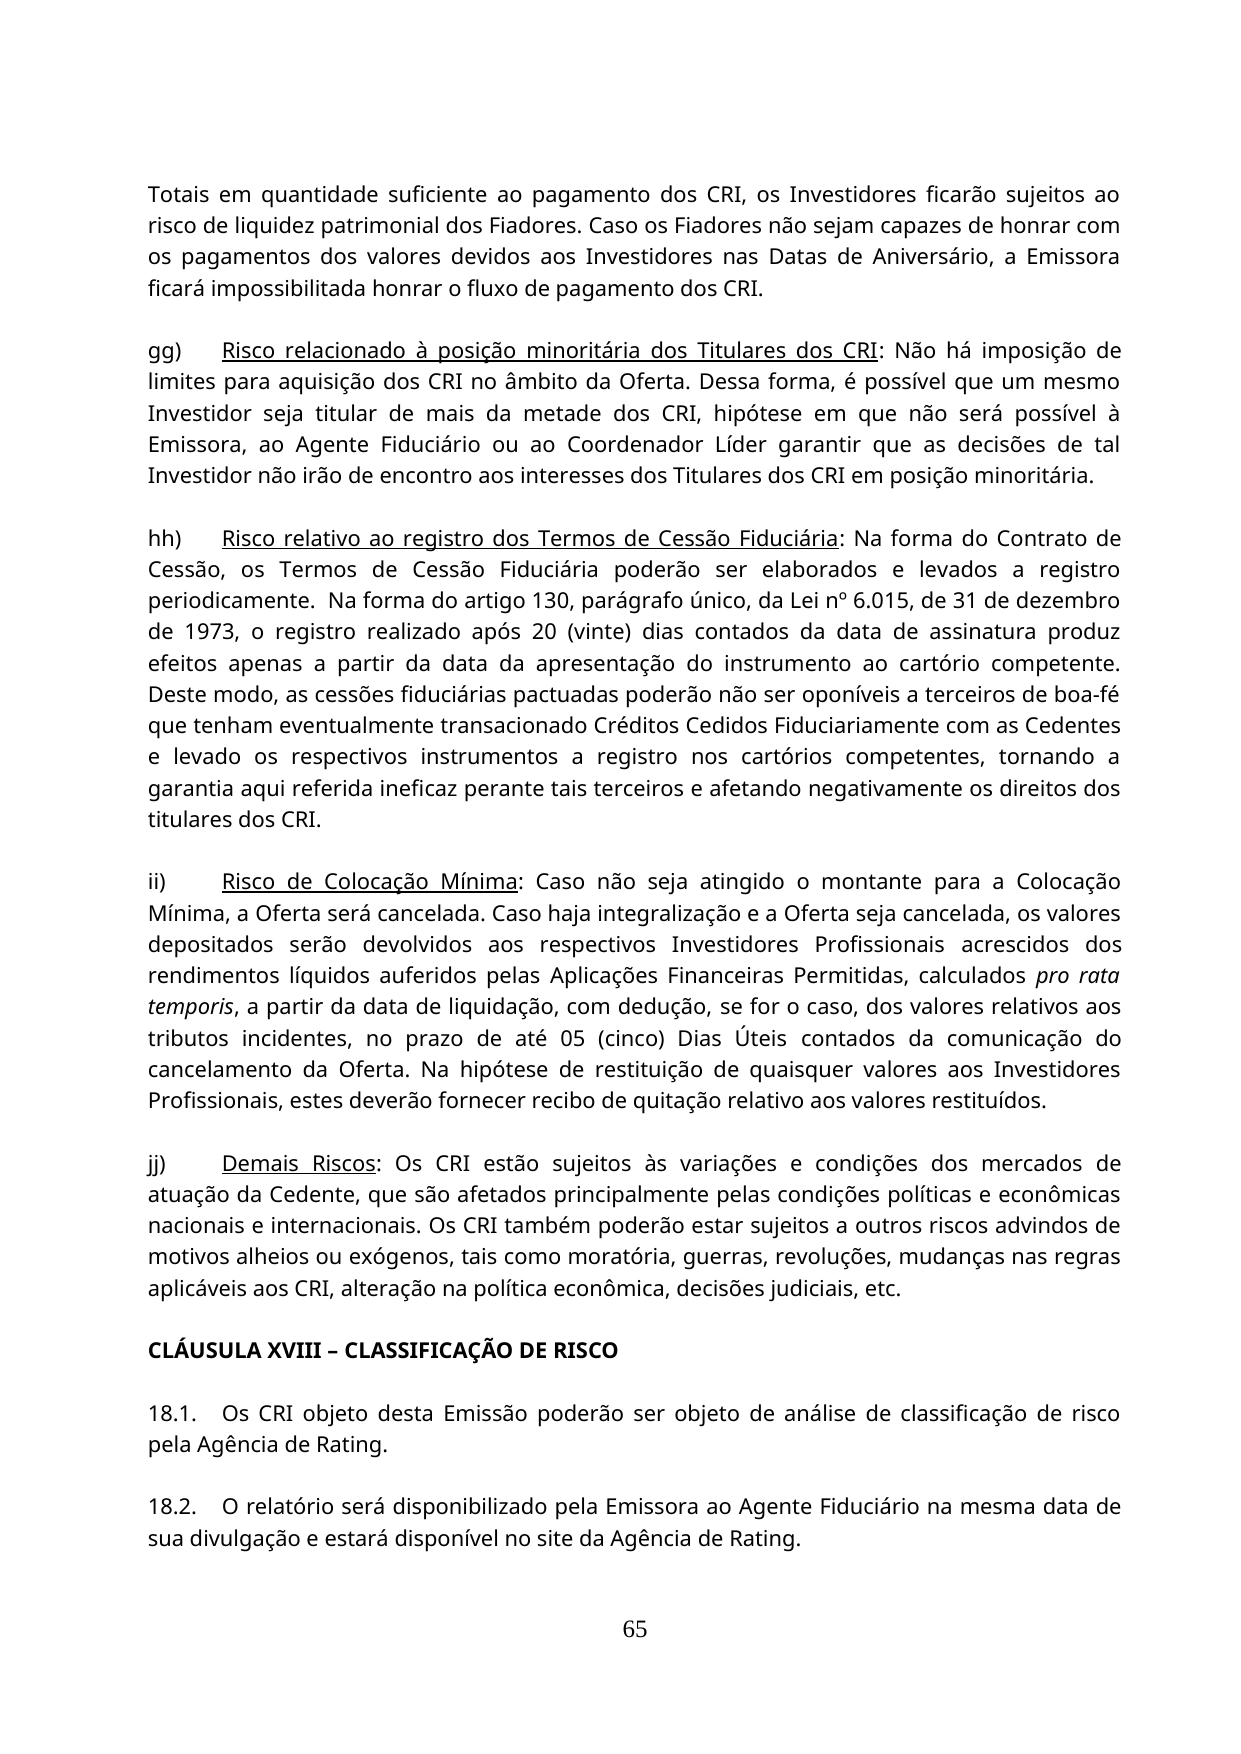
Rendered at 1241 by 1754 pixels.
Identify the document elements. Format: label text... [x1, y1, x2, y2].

list Demais Riscos: Os CRI estão sujeitos às variações e condições dos mercados de atuação da Cedente, que são afetados principalmente pelas condições políticas e econômicas nacionais e internacionais. Os CRI também poderão estar sujeitos a outros riscos advindos de motivos alheios ou exógenos, tais como moratória, guerras, revoluções, mudanças nas regras aplicáveis aos CRI, alteração na política econômica, decisões judiciais, etc. [148, 1146, 1122, 1302]
list Risco de Colocação Mínima: Caso não seja atingido o montante para a Colocação Mínima, a Oferta será cancelada. Caso haja integralização e a Oferta seja cancelada, os valores depositados serão devolvidos aos respectivos Investidores Profissionais acrescidos dos rendimentos líquidos auferidos pelas Aplicações Financeiras Permitidas, calculados pro rata temporis, a partir da data de liquidação, com dedução, se for o caso, dos valores relativos aos tributos incidentes, no prazo de até 05 (cinco) Dias Úteis contados da comunicação do cancelamento da Oferta. Na hipótese de restituição de quaisquer valores aos Investidores Profissionais, estes deverão fornecer recibo de quitação relativo aos valores restituídos. [148, 865, 1122, 1115]
list Risco relacionado à posição minoritária dos Titulares dos CRI: Não há imposição de limites para aquisição dos CRI no âmbito da Oferta. Dessa forma, é possível que um mesmo Investidor seja titular de mais da metade dos CRI, hipótese em que não será possível à Emissora, ao Agente Fiduciário ou ao Coordenador Líder garantir que as decisões de tal Investidor não irão de encontro aos interesses dos Titulares dos CRI em posição minoritária. [148, 333, 1122, 490]
list Risco relativo ao registro dos Termos de Cessão Fiduciária: Na forma do Contrato de Cessão, os Termos de Cessão Fiduciária poderão ser elaborados e levados a registro periodicamente. Na forma do artigo 130, parágrafo único, da Lei nº 6.015, de 31 de dezembro de 1973, o registro realizado após 20 (vinte) dias contados da data de assinatura produz efeitos apenas a partir da data da apresentação do instrumento ao cartório competente. Deste modo, as cessões fiduciárias pactuadas poderão não ser oponíveis a terceiros de boa-fé que tenham eventualmente transacionado Créditos Cedidos Fiduciariamente com as Cedentes e levado os respectivos instrumentos a registro nos cartórios competentes, tornando a garantia aqui referida ineficaz perante tais terceiros e afetando negativamente os direitos dos titulares dos CRI. [148, 521, 1122, 833]
text 18.2. O relatório será disponibilizado pela Emissora ao Agente Fiduciário na mesma data de sua divulgação e estará disponível no site da Agência de Rating. [148, 1490, 1122, 1552]
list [148, 177, 1122, 302]
list Os CRI objeto desta Emissão poderão ser objeto de análise de classificação de risco pela Agência de Rating. [148, 1396, 1122, 1458]
subtitle CLÁUSULA XVIII – CLASSIFICAÇÃO DE RISCO [148, 1333, 1122, 1365]
